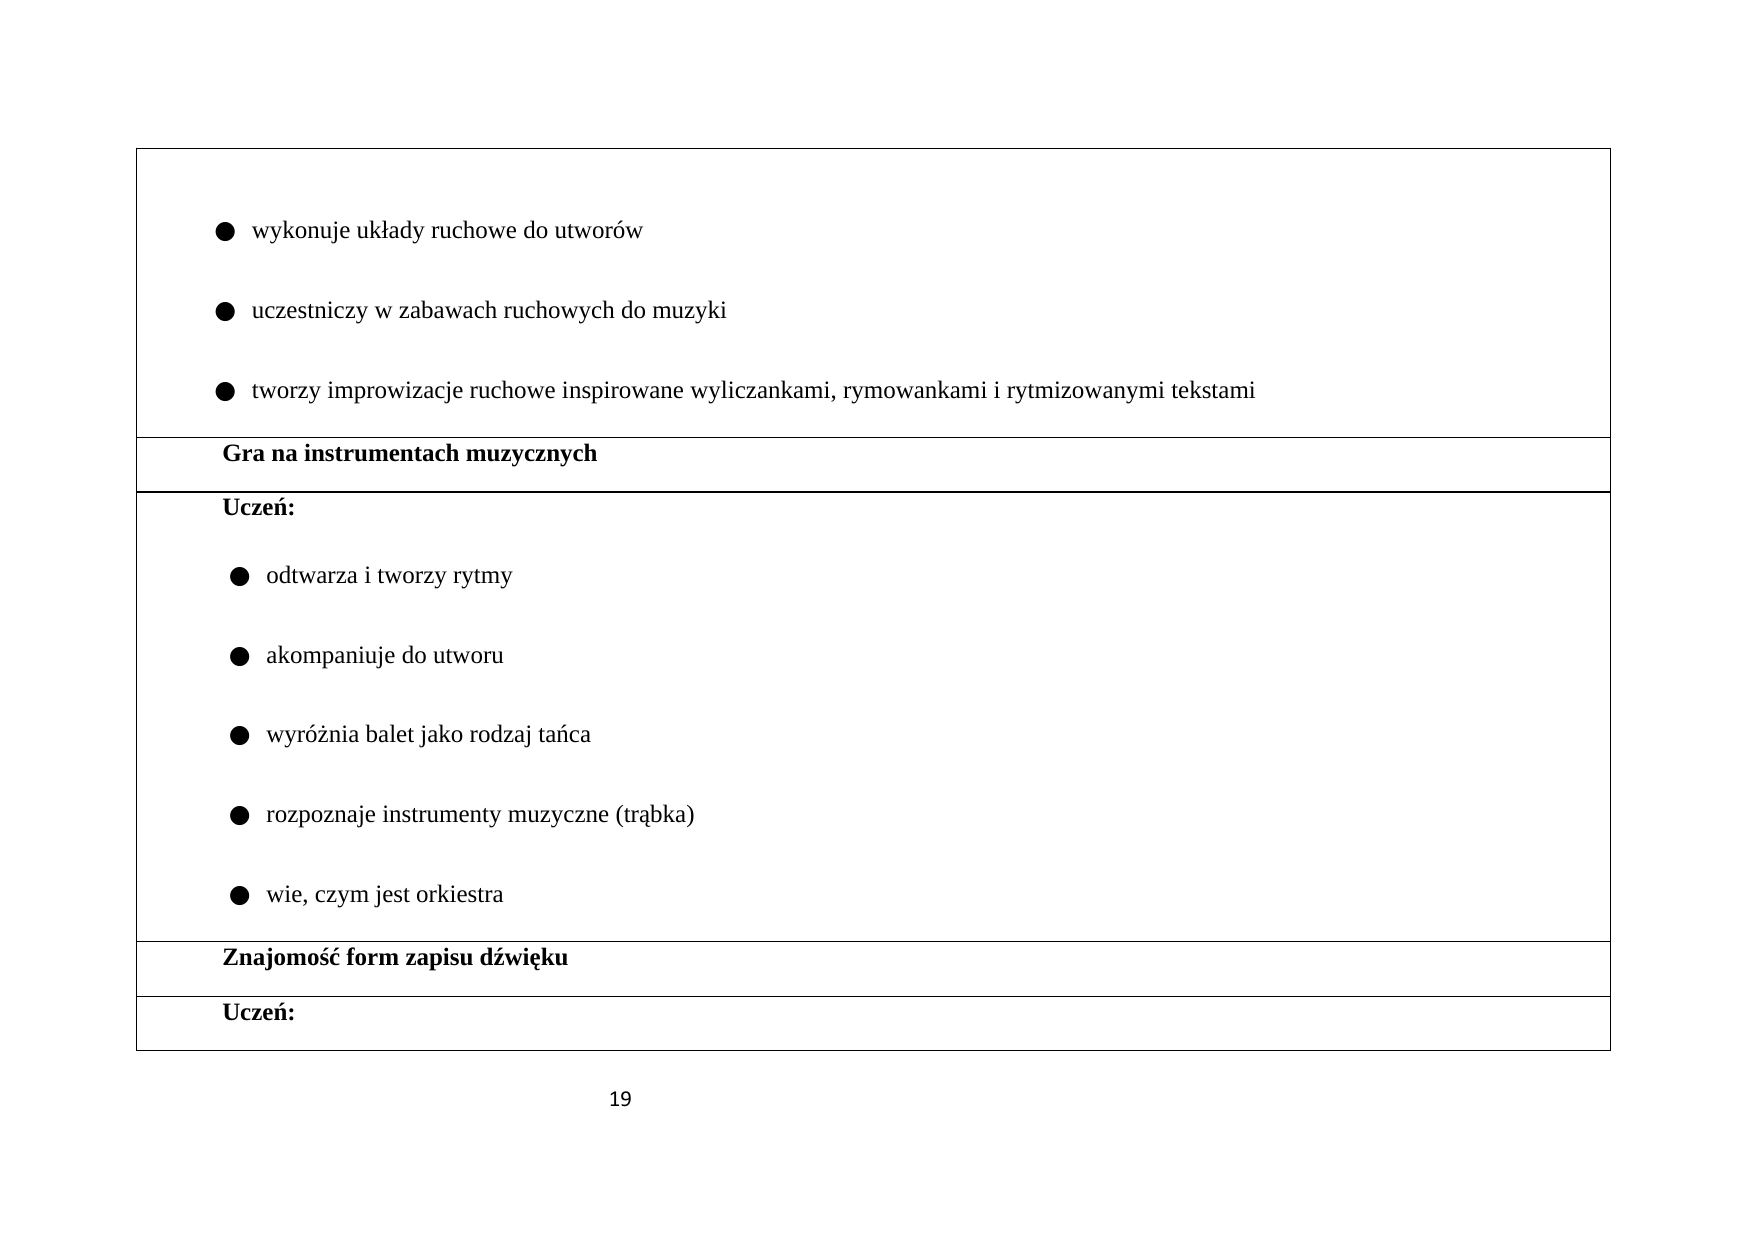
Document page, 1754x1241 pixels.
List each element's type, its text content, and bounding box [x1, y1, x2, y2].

table_cell Gra na instrumentach muzycznych [137, 438, 1610, 491]
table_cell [137, 149, 1610, 437]
table_cell Uczeń: odtwarza i tworzy rytmy akompaniuje do utworu wyróżnia balet jako rodzaj tańca rozpoznaje instrumenty muzyczne (trąbka) wie, czym jest orkiestra [137, 493, 1610, 941]
table_cell Znajomość form zapisu dźwięku [137, 942, 1610, 996]
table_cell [137, 997, 1610, 1050]
